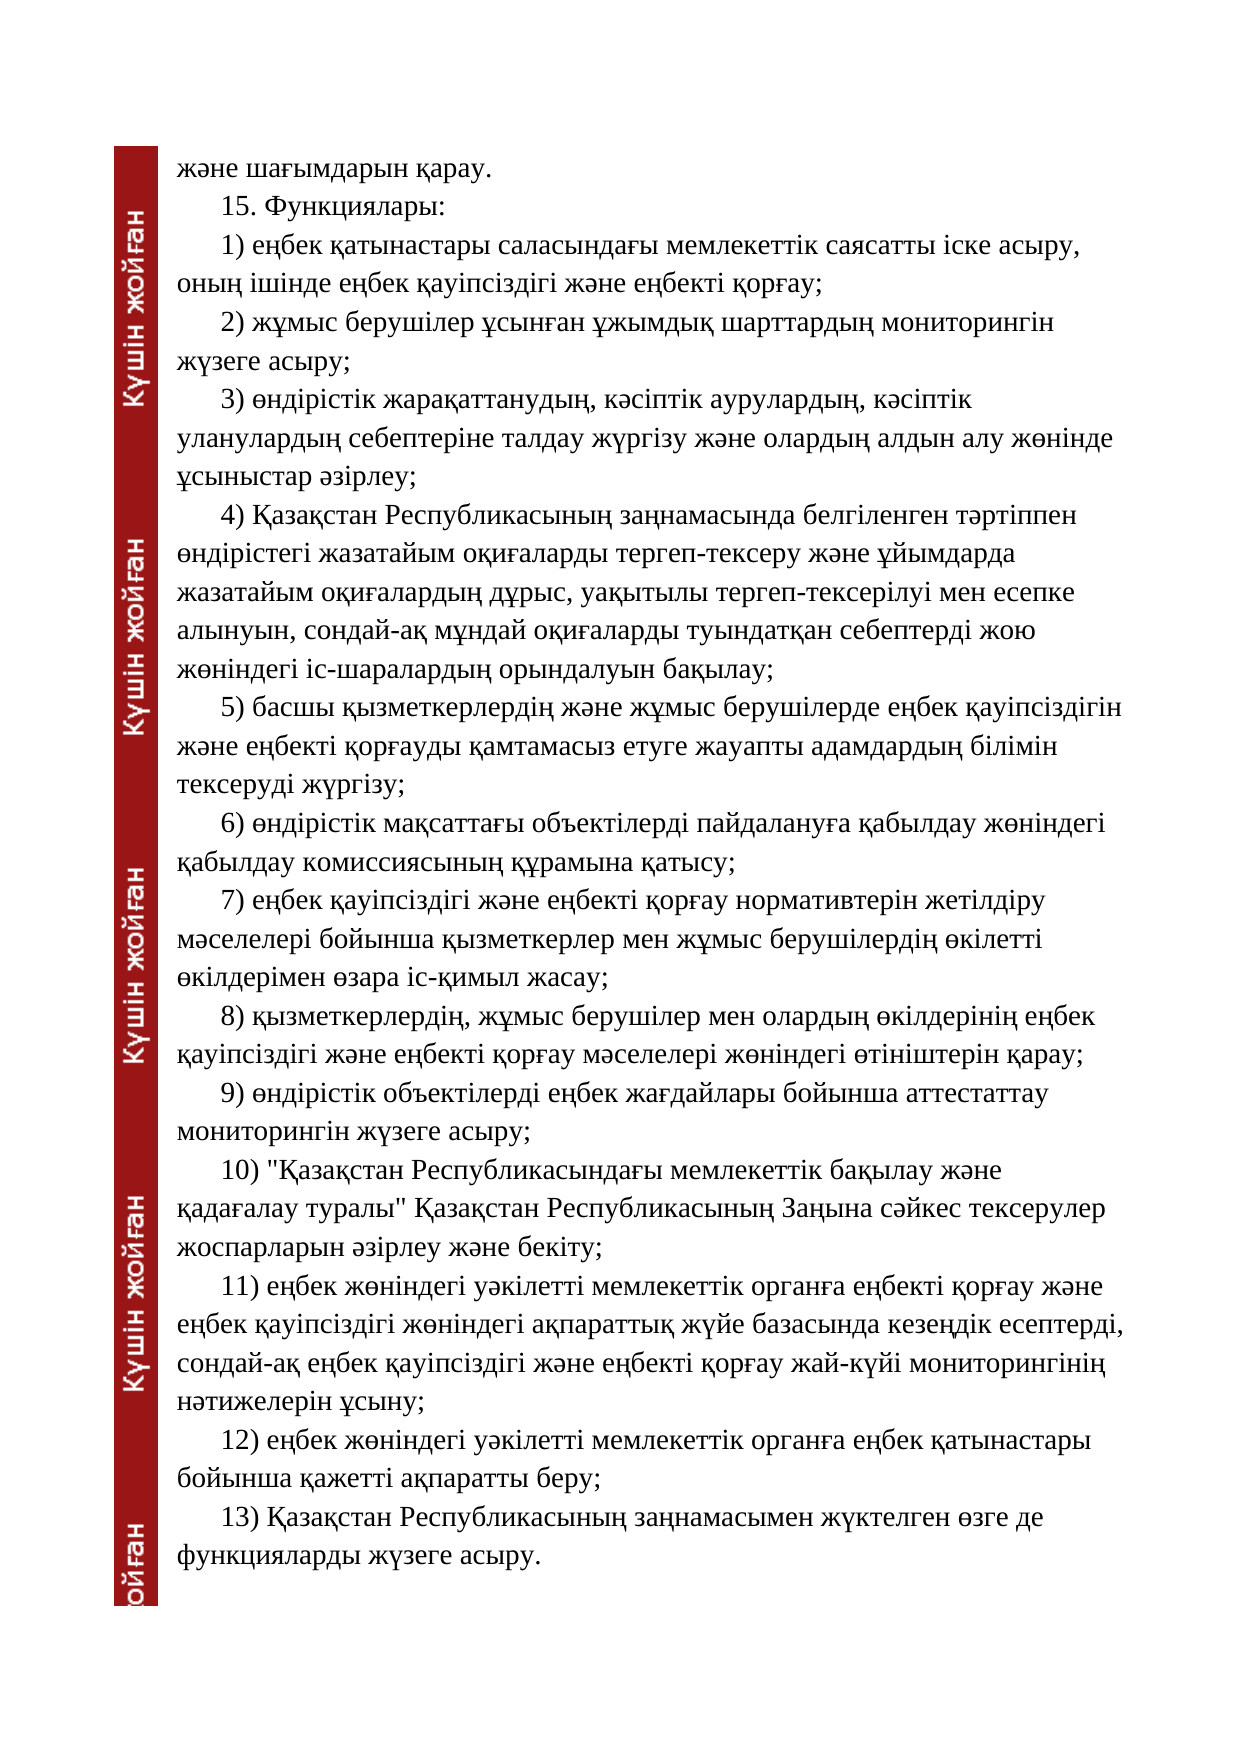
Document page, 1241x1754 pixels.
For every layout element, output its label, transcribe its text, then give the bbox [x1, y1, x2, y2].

picture [114, 146, 158, 150]
picture [114, 1571, 158, 1606]
